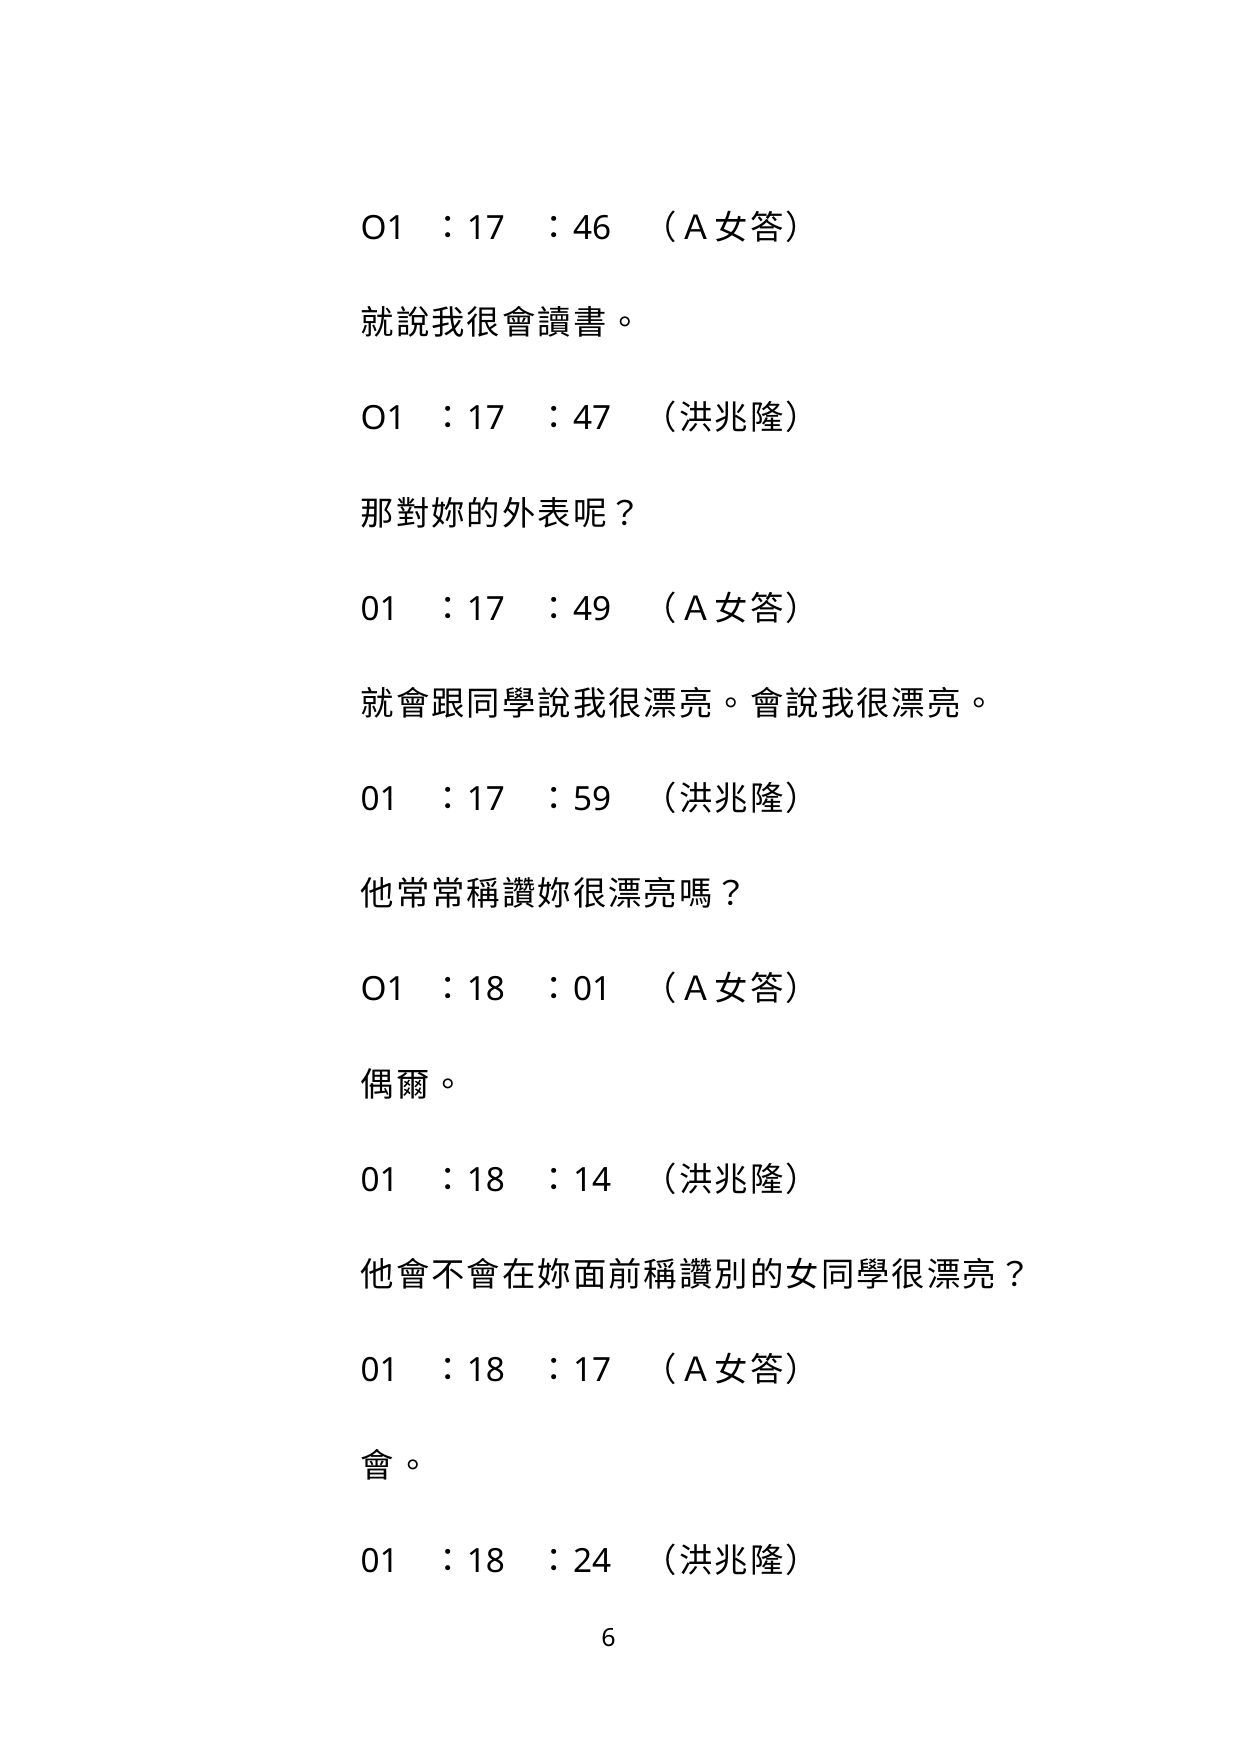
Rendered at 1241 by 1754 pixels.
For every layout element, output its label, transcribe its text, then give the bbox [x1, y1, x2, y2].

subtitle 他常常稱讚妳很漂亮嗎？ [325, 844, 1069, 939]
subtitle 偶爾。 [325, 1034, 1069, 1129]
subtitle 01：17：49（Ａ女答） [325, 558, 1069, 653]
subtitle 01：18：24（洪兆隆） [325, 1510, 1069, 1605]
subtitle O1：17：46（Ａ女答） [325, 177, 1069, 272]
subtitle 01：18：14（洪兆隆） [325, 1129, 1069, 1224]
subtitle O1：18：01（Ａ女答） [325, 939, 1069, 1034]
subtitle O1：17：47（洪兆隆） [325, 368, 1069, 463]
subtitle 他會不會在妳面前稱讚別的女同學很漂亮？ [325, 1224, 1069, 1320]
subtitle 那對妳的外表呢？ [325, 463, 1069, 558]
subtitle 01：18：17（Ａ女答） [325, 1320, 1069, 1415]
subtitle 就會跟同學說我很漂亮。會說我很漂亮。 [325, 653, 1069, 748]
subtitle 就說我很會讀書。 [325, 272, 1069, 368]
subtitle 01：17：59（洪兆隆） [325, 748, 1069, 844]
subtitle 會。 [325, 1415, 1069, 1510]
